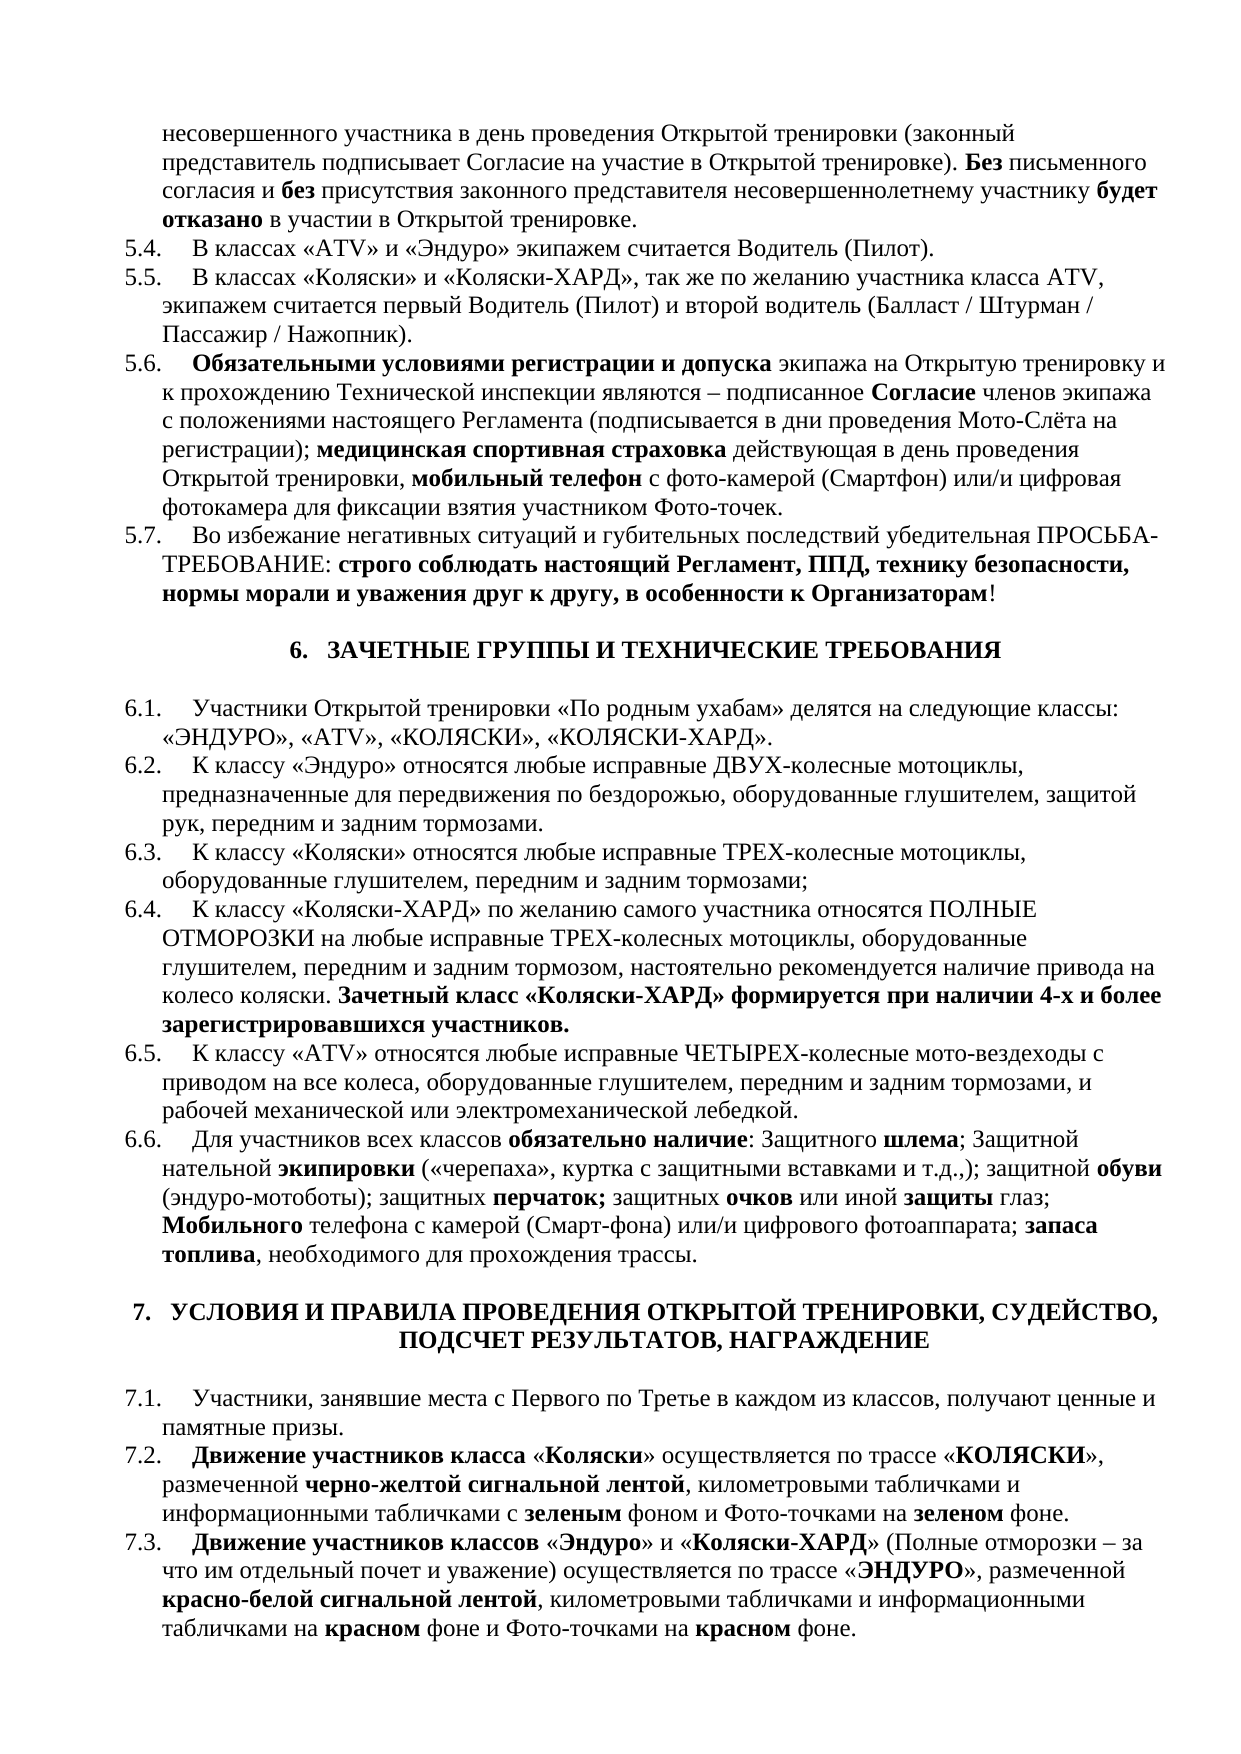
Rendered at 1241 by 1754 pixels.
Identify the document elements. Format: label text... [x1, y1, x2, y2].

list К классу «Коляски-ХАРД» по желанию самого участника относятся ПОЛНЫЕ ОТМОРОЗКИ на любые исправные ТРЕХ-колесных мотоциклы, оборудованные глушителем, передним и задним тормозом, настоятельно рекомендуется наличие привода на колесо коляски. Зачетный класс «Коляски-ХАРД» формируется при наличии 4-х и более зарегистрировавшихся участников. [124, 894, 1167, 1038]
list Участники Открытой тренировки «По родным ухабам» делятся на следующие классы: «ЭНДУРО», «ATV», «КОЛЯСКИ», «КОЛЯСКИ-ХАРД». [124, 693, 1167, 751]
list Движение участников классов «Эндуро» и «Коляски-ХАРД» (Полные отморозки – за что им отдельный почет и уважение) осуществляется по трассе «ЭНДУРО», размеченной красно-белой сигнальной лентой, километровыми табличками и информационными табличками на красном фоне и Фото-точками на красном фоне. [124, 1527, 1167, 1642]
list В классах «Коляски» и «Коляски-ХАРД», так же по желанию участника класса ATV, экипажем считается первый Водитель (Пилот) и второй водитель (Балласт / Штурман / Пассажир / Нажопник). [124, 262, 1167, 348]
list К классу «Эндуро» относятся любые исправные ДВУХ-колесные мотоциклы, предназначенные для передвижения по бездорожью, оборудованные глушителем, защитой рук, передним и задним тормозами. [124, 751, 1167, 837]
list Участники, занявшие места с Первого по Третье в каждом из классов, получают ценные и памятные призы. [124, 1383, 1167, 1441]
list Во избежание негативных ситуаций и губительных последствий убедительная ПРОСЬБА-ТРЕБОВАНИЕ: строго соблюдать настоящий Регламент, ППД, технику безопасности, нормы морали и уважения друг к другу, в особенности к Организаторам! [124, 521, 1167, 607]
list Обязательными условиями регистрации и допуска экипажа на Открытую тренировку и к прохождению Технической инспекции являются – подписанное Согласие членов экипажа с положениями настоящего Регламента (подписывается в дни проведения Мото-Слёта на регистрации); медицинская спортивная страховка действующая в день проведения Открытой тренировки, мобильный телефон с фото-камерой (Смартфон) или/и цифровая фотокамера для фиксации взятия участником Фото-точек. [124, 348, 1167, 521]
list К классу «Коляски» относятся любые исправные ТРЕХ-колесные мотоциклы, оборудованные глушителем, передним и задним тормозами; [124, 837, 1167, 894]
list Движение участников класса «Коляски» осуществляется по трассе «КОЛЯСКИ», размеченной черно-желтой сигнальной лентой, километровыми табличками и информационными табличками с зеленым фоном и Фото-точками на зеленом фоне. [124, 1441, 1167, 1527]
list УСЛОВИЯ И ПРАВИЛА ПРОВЕДЕНИЯ ОТКРЫТОЙ ТРЕНИРОВКИ, СУДЕЙСТВО, ПОДСЧЕТ РЕЗУЛЬТАТОВ, НАГРАЖДЕНИЕ [124, 1297, 1167, 1354]
list ЗАЧЕТНЫЕ ГРУППЫ И ТЕХНИЧЕСКИЕ ТРЕБОВАНИЯ [124, 636, 1167, 664]
list Для участников всех классов обязательно наличие: Защитного шлема; Защитной нательной экипировки («черепаха», куртка с защитными вставками и т.д.,); защитной обуви (эндуро-мотоботы); защитных перчаток; защитных очков или иной защиты глаз; Мобильного телефона с камерой (Смарт-фона) или/и цифрового фотоаппарата; запаса топлива, необходимого для прохождения трассы. [124, 1124, 1167, 1268]
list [124, 118, 1167, 233]
list В классах «ATV» и «Эндуро» экипажем считается Водитель (Пилот). [124, 233, 1167, 262]
list К классу «ATV» относятся любые исправные ЧЕТЫРЕХ-колесные мото-вездеходы с приводом на все колеса, оборудованные глушителем, передним и задним тормозами, и рабочей механической или электромеханической лебедкой. [124, 1038, 1167, 1124]
